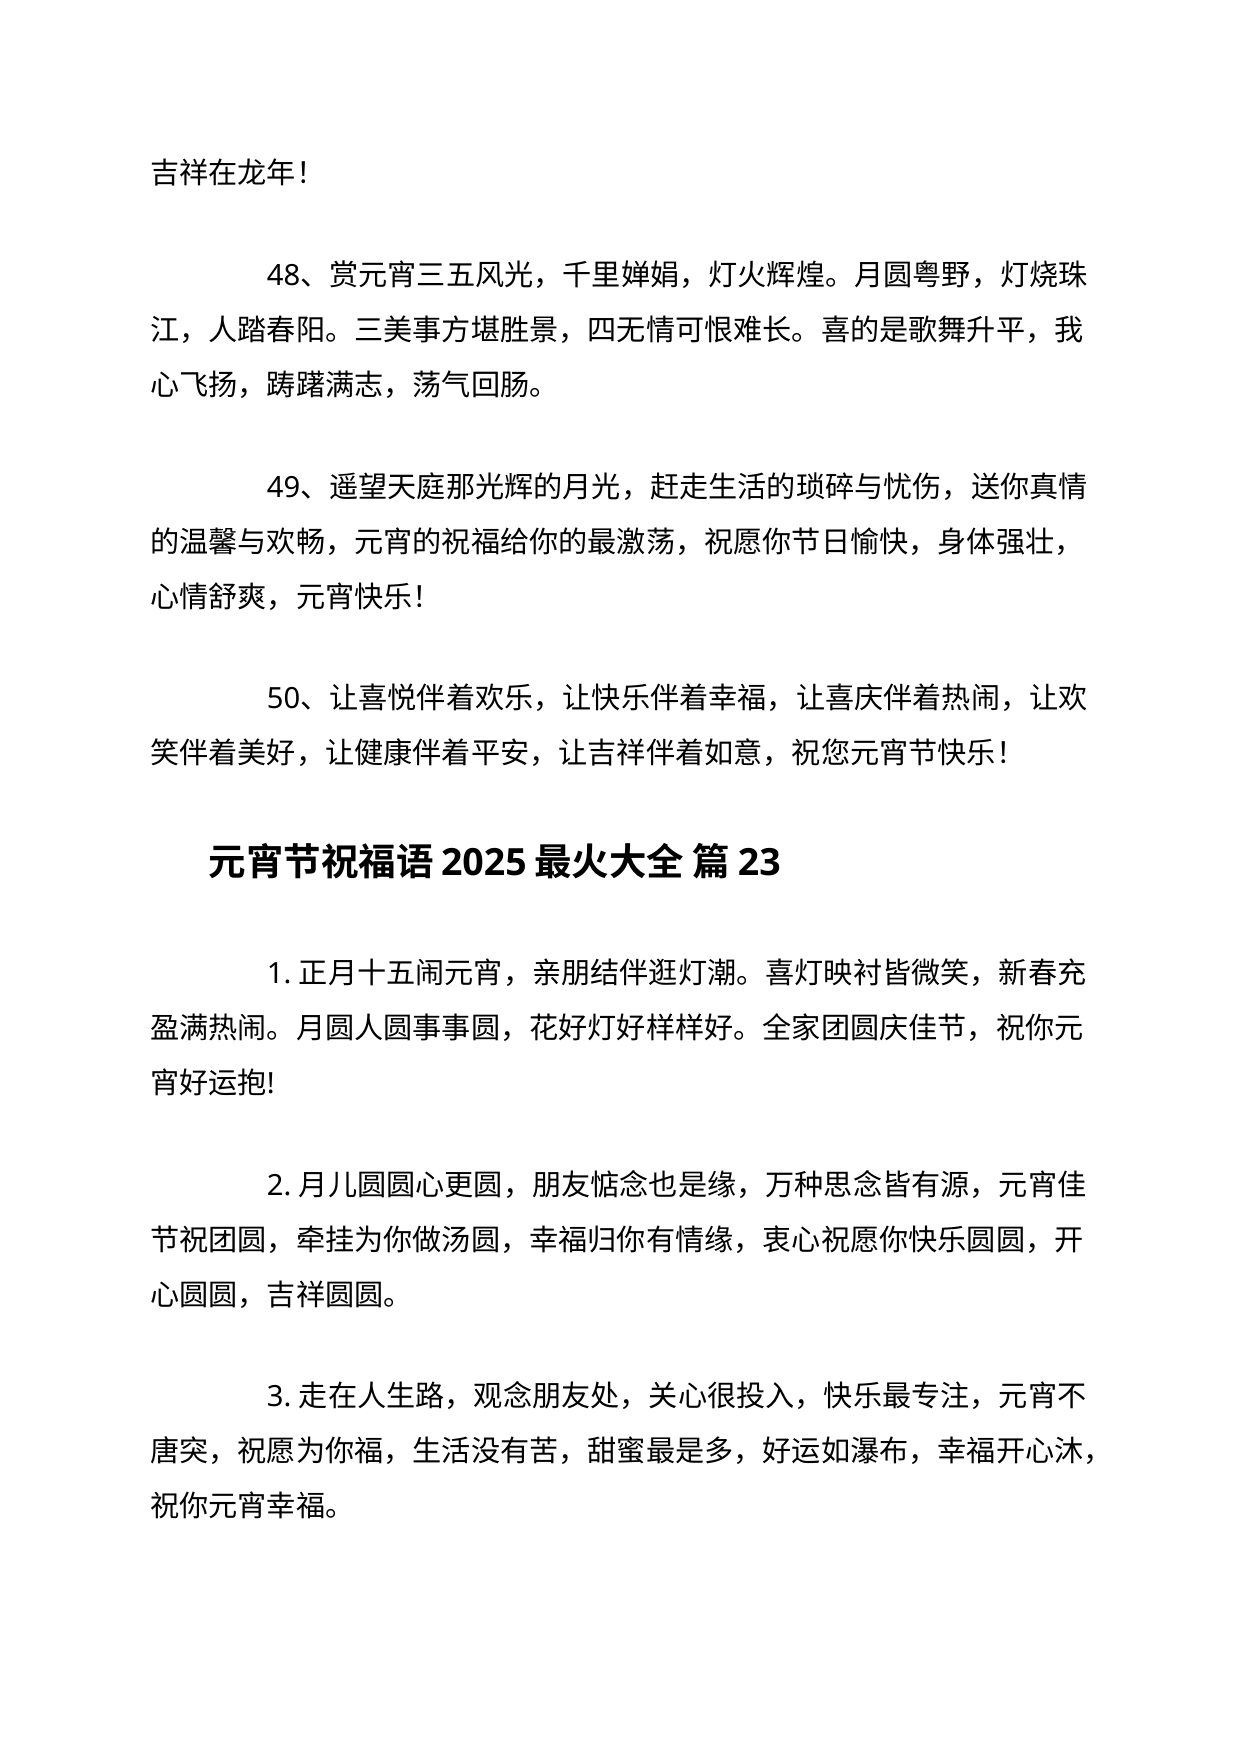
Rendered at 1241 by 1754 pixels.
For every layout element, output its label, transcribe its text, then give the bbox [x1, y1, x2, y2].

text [150, 150, 1090, 192]
text 48、赏元宵三五风光，千里婵娟，灯火辉煌。月圆粤野，灯烧珠江，人踏春阳。三美事方堪胜景，四无情可恨难长。喜的是歌舞升平，我心飞扬，踌躇满志，荡气回肠。 [150, 252, 1090, 404]
text 1. 正月十五闹元宵，亲朋结伴逛灯潮。喜灯映衬皆微笑，新春充盈满热闹。月圆人圆事事圆，花好灯好样样好。全家团圆庆佳节，祝你元宵好运抱! [150, 949, 1090, 1102]
text 49、遥望天庭那光辉的月光，赶走生活的琐碎与忧伤，送你真情的温馨与欢畅，元宵的祝福给你的最激荡，祝愿你节日愉快，身体强壮，心情舒爽，元宵快乐！ [150, 463, 1090, 616]
text 50、让喜悦伴着欢乐，让快乐伴着幸福，让喜庆伴着热闹，让欢笑伴着美好，让健康伴着平安，让吉祥伴着如意，祝您元宵节快乐！ [150, 675, 1090, 772]
text 元宵节祝福语2025最火大全 篇23 [150, 832, 1090, 886]
text 2. 月儿圆圆心更圆，朋友惦念也是缘，万种思念皆有源，元宵佳节祝团圆，牵挂为你做汤圆，幸福归你有情缘，衷心祝愿你快乐圆圆，开心圆圆，吉祥圆圆。 [150, 1161, 1090, 1313]
text 3. 走在人生路，观念朋友处，关心很投入，快乐最专注，元宵不唐突，祝愿为你福，生活没有苦，甜蜜最是多，好运如瀑布，幸福开心沐，祝你元宵幸福。 [150, 1373, 1090, 1525]
